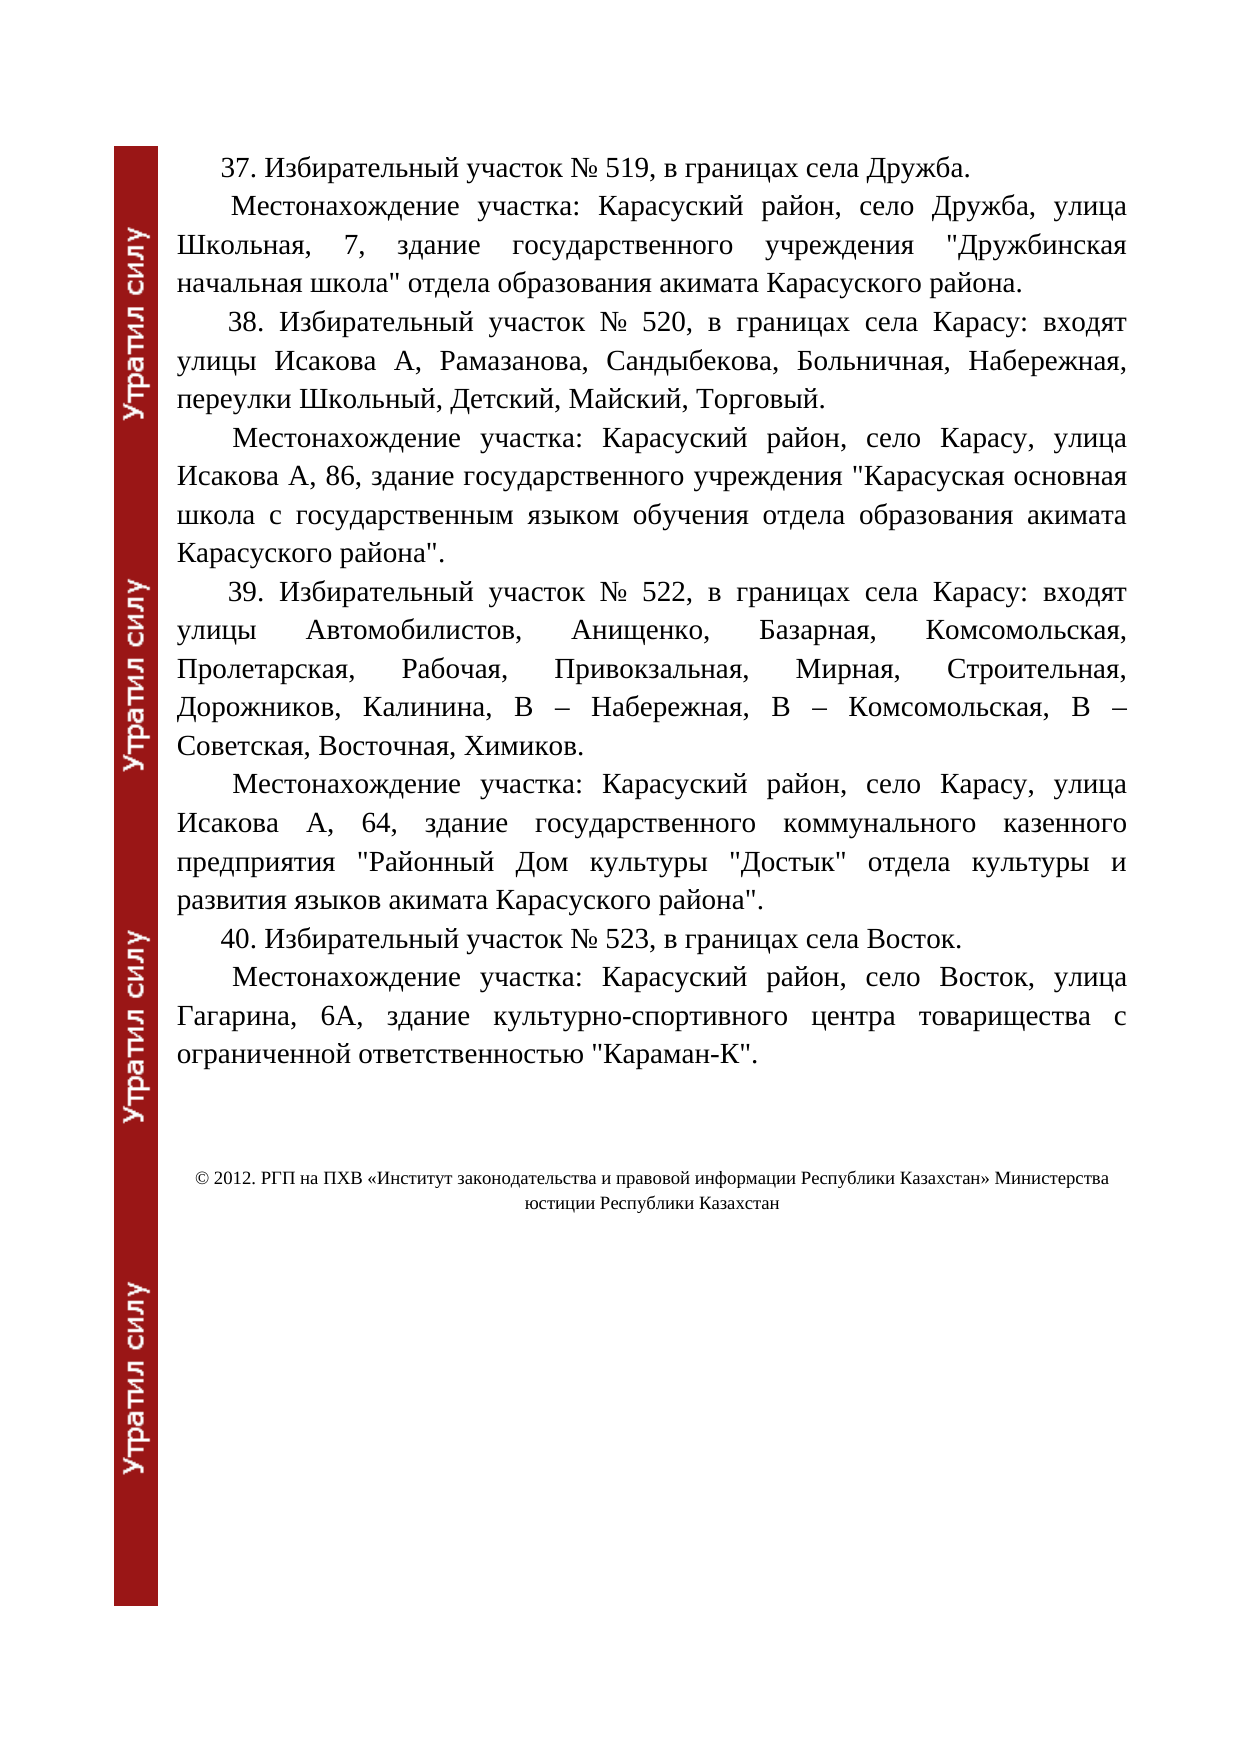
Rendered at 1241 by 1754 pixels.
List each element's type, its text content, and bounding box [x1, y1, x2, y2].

text Местонахождение участка: Карасуский район, село Дружба, улица Школьная, 7, здание государственного учреждения "Дружбинская начальная школа" отдела образования акимата Карасуского района. [112, 188, 1128, 299]
picture [114, 146, 158, 150]
picture [114, 183, 158, 188]
picture [114, 762, 158, 767]
text 37. Избирательный участок № 519, в границах села Дружба. [112, 150, 1128, 183]
picture [114, 299, 158, 304]
text Местонахождение участка: Карасуский район, село Карасу, улица Исакова А, 64, здание государственного коммунального казенного предприятия "Районный Дом культуры "Достык" отдела культуры и развития языков акимата Карасуского района". [112, 767, 1128, 916]
text Местонахождение участка: Карасуский район, село Восток, улица Гагарина, 6А, здание культурно-спортивного центра товарищества с ограниченной ответственностью "Караман-К". [112, 959, 1128, 1070]
text Местонахождение участка: Карасуский район, село Карасу, улица Исакова А, 86, здание государственного учреждения "Карасуская основная школа с государственным языком обучения отдела образования акимата Карасуского района". [112, 420, 1128, 569]
picture [114, 415, 158, 420]
picture [114, 1070, 158, 1167]
picture [114, 954, 158, 959]
picture [114, 1213, 158, 1606]
text 40. Избирательный участок № 523, в границах села Восток. [112, 921, 1128, 954]
picture [114, 916, 158, 921]
text © 2012. РГП на ПХВ «Институт законодательства и правовой информации Республики Казахстан» Министерства юстиции Республики Казахстан [112, 1167, 1128, 1213]
text 39. Избирательный участок № 522, в границах села Карасу: входят улицы Автомобилистов, Анищенко, Базарная, Комсомольская, Пролетарская, Рабочая, Привокзальная, Мирная, Строительная, Дорожников, Калинина, В – Набережная, В – Комсомольская, В – Советская, Восточная, Химиков. [112, 574, 1128, 762]
text 38. Избирательный участок № 520, в границах села Карасу: входят улицы Исакова А, Рамазанова, Сандыбекова, Больничная, Набережная, переулки Школьный, Детский, Майский, Торговый. [112, 304, 1128, 415]
picture [114, 569, 158, 574]
